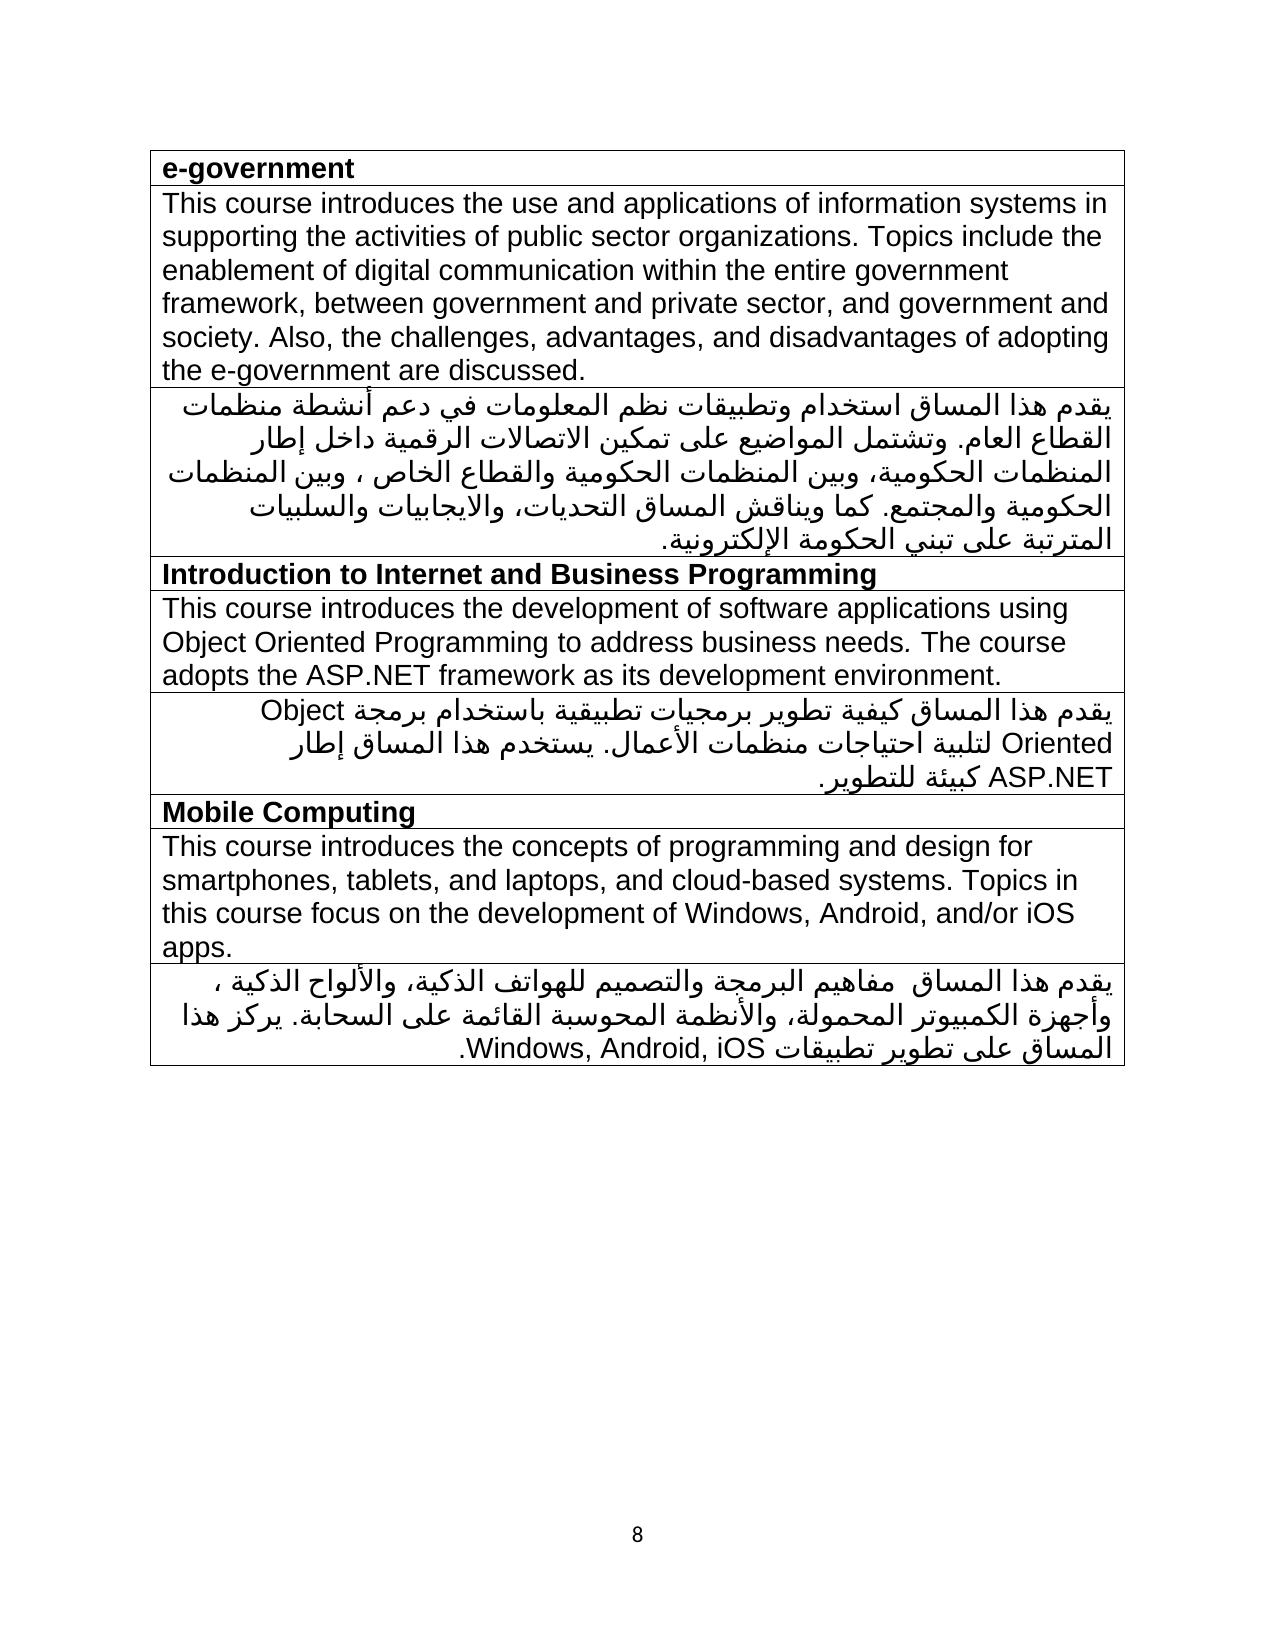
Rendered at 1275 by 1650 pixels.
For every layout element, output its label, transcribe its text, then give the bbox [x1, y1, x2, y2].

table_cell This course introduces the development of software applications using Object Oriented Programming to address business needs. The course adopts the ASP.NET framework as its development environment. [151, 591, 1124, 692]
table_cell يقدم هذا المساق استخدام وتطبيقات نظم المعلومات في دعم أنشطة منظمات القطاع العام. وتشتمل المواضيع على تمكين الاتصالات الرقمية داخل إطار المنظمات الحكومية، وبين المنظمات الحكومية والقطاع الخاص ، وبين المنظمات الحكومية والمجتمع. كما ويناقش المساق التحديات، والايجابيات والسلبيات المترتبة على تبني الحكومة الإلكترونية. [151, 388, 1124, 556]
table_cell This course introduces the concepts of programming and design for smartphones, tablets, and laptops, and cloud-based systems. Topics in this course focus on the development of Windows, Android, and/or iOS apps. [151, 829, 1124, 963]
table_cell Introduction to Internet and Business Programming [151, 557, 1124, 590]
table_cell يقدم هذا المساق مفاهيم البرمجة والتصميم للهواتف الذكية، والألواح الذكية ، وأجهزة الكمبيوتر المحمولة، والأنظمة المحوسبة القائمة على السحابة. يركز هذا المساق على تطوير تطبيقات Windows, Android, iOS. [151, 964, 1124, 1065]
table_cell e-government [151, 151, 1124, 184]
table_cell This course introduces the use and applications of information systems in supporting the activities of public sector organizations. Topics include the enablement of digital communication within the entire government framework, between government and private sector, and government and society. Also, the challenges, advantages, and disadvantages of adopting the e-government are discussed. [151, 186, 1124, 387]
table_cell Mobile Computing [151, 795, 1124, 828]
table_cell يقدم هذا المساق كيفية تطوير برمجيات تطبيقية باستخدام برمجة Object Oriented لتلبية احتياجات منظمات الأعمال. يستخدم هذا المساق إطار ASP.NET كبيئة للتطوير. [151, 693, 1124, 793]
